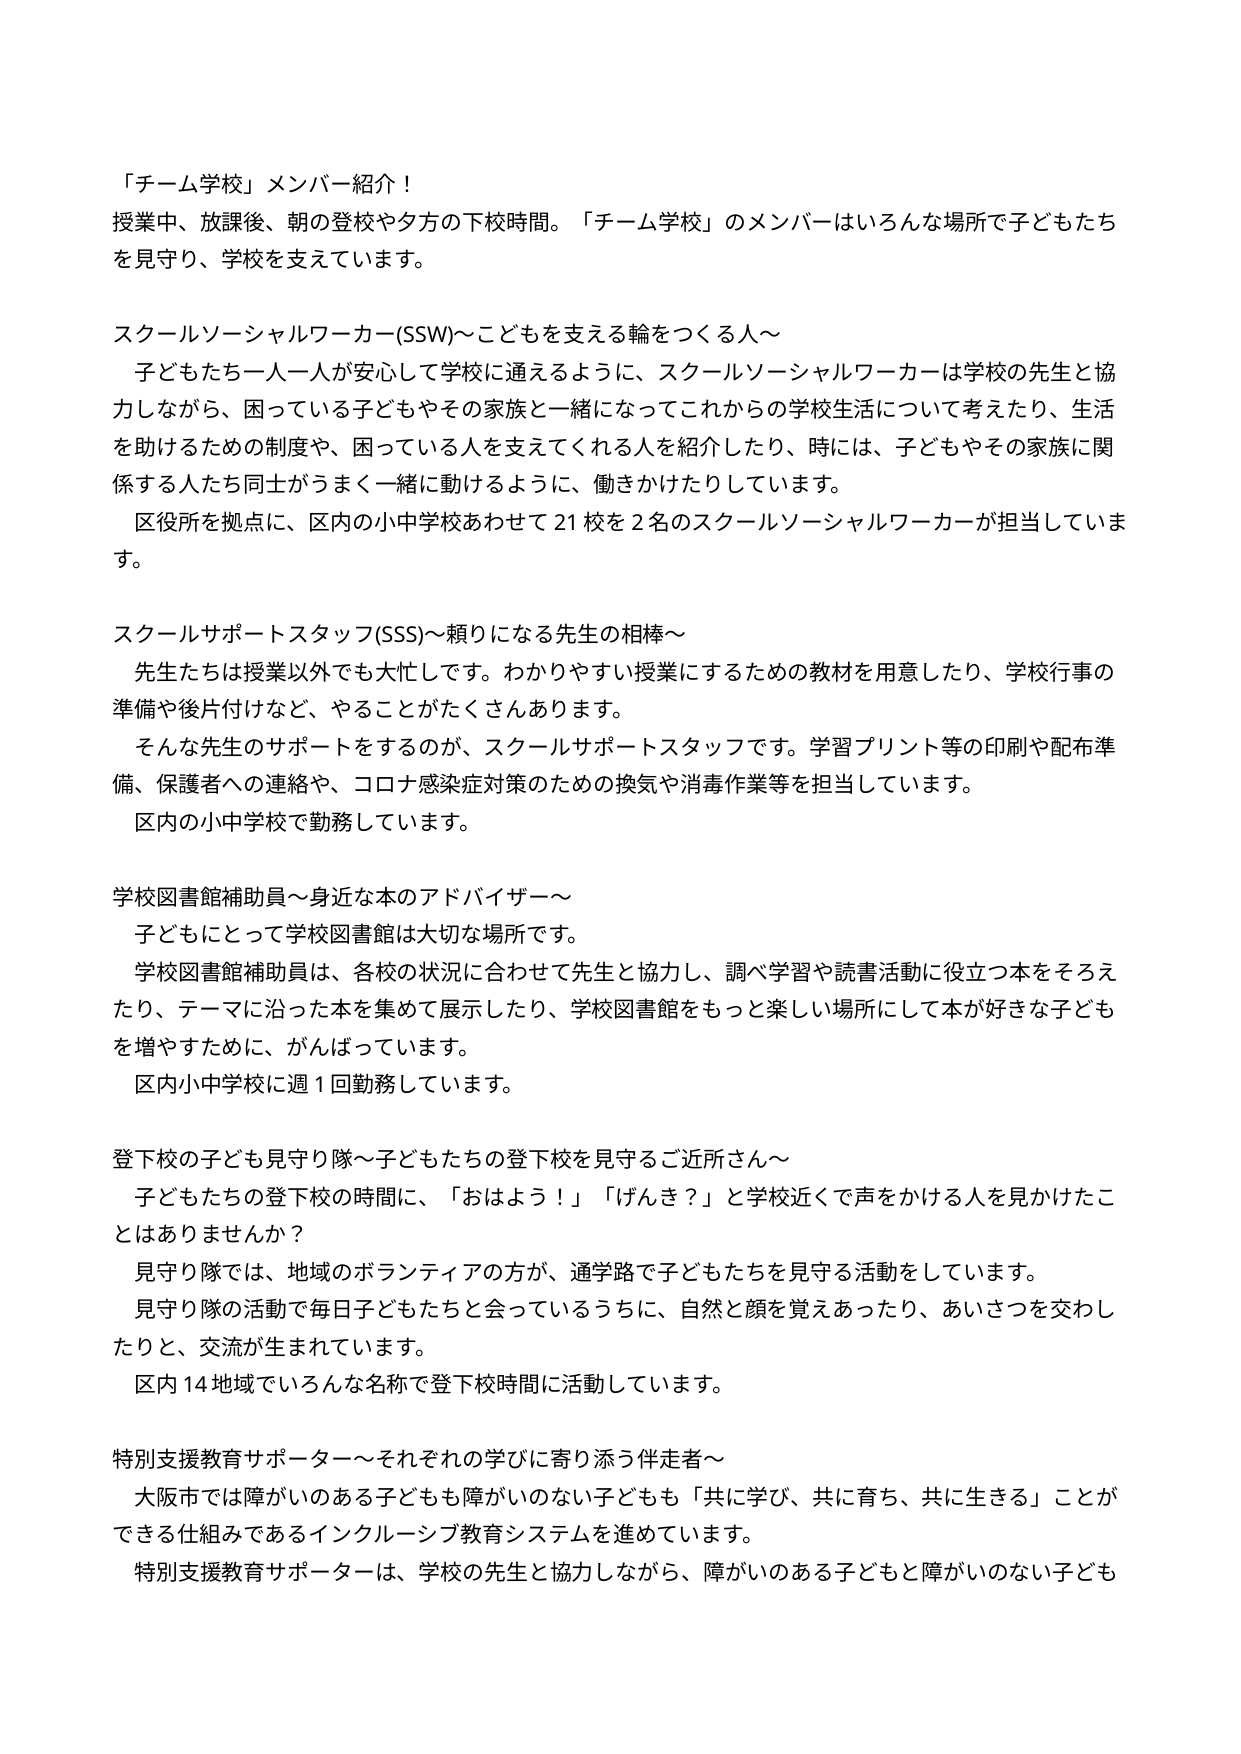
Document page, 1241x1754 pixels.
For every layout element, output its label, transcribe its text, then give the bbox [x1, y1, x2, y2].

text 区内14地域でいろんな名称で登下校時間に活動しています。 [112, 1364, 1128, 1402]
text 「チーム学校」メンバー紹介！ [112, 164, 1128, 202]
text 学校図書館補助員～身近な本のアドバイザー～ [112, 877, 1128, 914]
text 子どもたち一人一人が安心して学校に通えるように、スクールソーシャルワーカーは学校の先生と協力しながら、困っている子どもやその家族と一緒になってこれからの学校生活について考えたり、生活を助けるための制度や、困っている人を支えてくれる人を紹介したり、時には、子どもやその家族に関係する人たち同士がうまく一緒に動けるように、働きかけたりしています。 [112, 352, 1128, 502]
text 子どもにとって学校図書館は大切な場所です。 [112, 914, 1128, 952]
text 登下校の子ども見守り隊～子どもたちの登下校を見守るご近所さん～ [112, 1139, 1128, 1177]
text スクールサポートスタッフ(SSS)～頼りになる先生の相棒～ [112, 614, 1128, 652]
text 区内の小中学校で勤務しています。 [112, 802, 1128, 839]
text 見守り隊では、地域のボランティアの方が、通学路で子どもたちを見守る活動をしています。 [112, 1252, 1128, 1289]
text 区内小中学校に週1回勤務しています。 [112, 1064, 1128, 1102]
text スクールソーシャルワーカー(SSW)～こどもを支える輪をつくる人～ [112, 314, 1128, 352]
text 学校図書館補助員は、各校の状況に合わせて先生と協力し、調べ学習や読書活動に役立つ本をそろえたり、テーマに沿った本を集めて展示したり、学校図書館をもっと楽しい場所にして本が好きな子どもを増やすために、がんばっています。 [112, 952, 1128, 1064]
text 特別支援教育サポーター～それぞれの学びに寄り添う伴走者～ [112, 1439, 1128, 1477]
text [112, 1552, 1128, 1589]
text そんな先生のサポートをするのが、スクールサポートスタッフです。学習プリント等の印刷や配布準備、保護者への連絡や、コロナ感染症対策のための換気や消毒作業等を担当しています。 [112, 727, 1128, 802]
text 区役所を拠点に、区内の小中学校あわせて21校を2名のスクールソーシャルワーカーが担当しています。 [112, 502, 1128, 577]
text 授業中、放課後、朝の登校や夕方の下校時間。「チーム学校」のメンバーはいろんな場所で子どもたちを見守り、学校を支えています。 [112, 202, 1128, 277]
text 子どもたちの登下校の時間に、「おはよう！」「げんき？」と学校近くで声をかける人を見かけたことはありませんか？ [112, 1177, 1128, 1252]
text 見守り隊の活動で毎日子どもたちと会っているうちに、自然と顔を覚えあったり、あいさつを交わしたりと、交流が生まれています。 [112, 1289, 1128, 1364]
text 先生たちは授業以外でも大忙しです。わかりやすい授業にするための教材を用意したり、学校行事の準備や後片付けなど、やることがたくさんあります。 [112, 652, 1128, 727]
text 大阪市では障がいのある子どもも障がいのない子どもも「共に学び、共に育ち、共に生きる」ことができる仕組みであるインクルーシブ教育システムを進めています。 [112, 1477, 1128, 1552]
